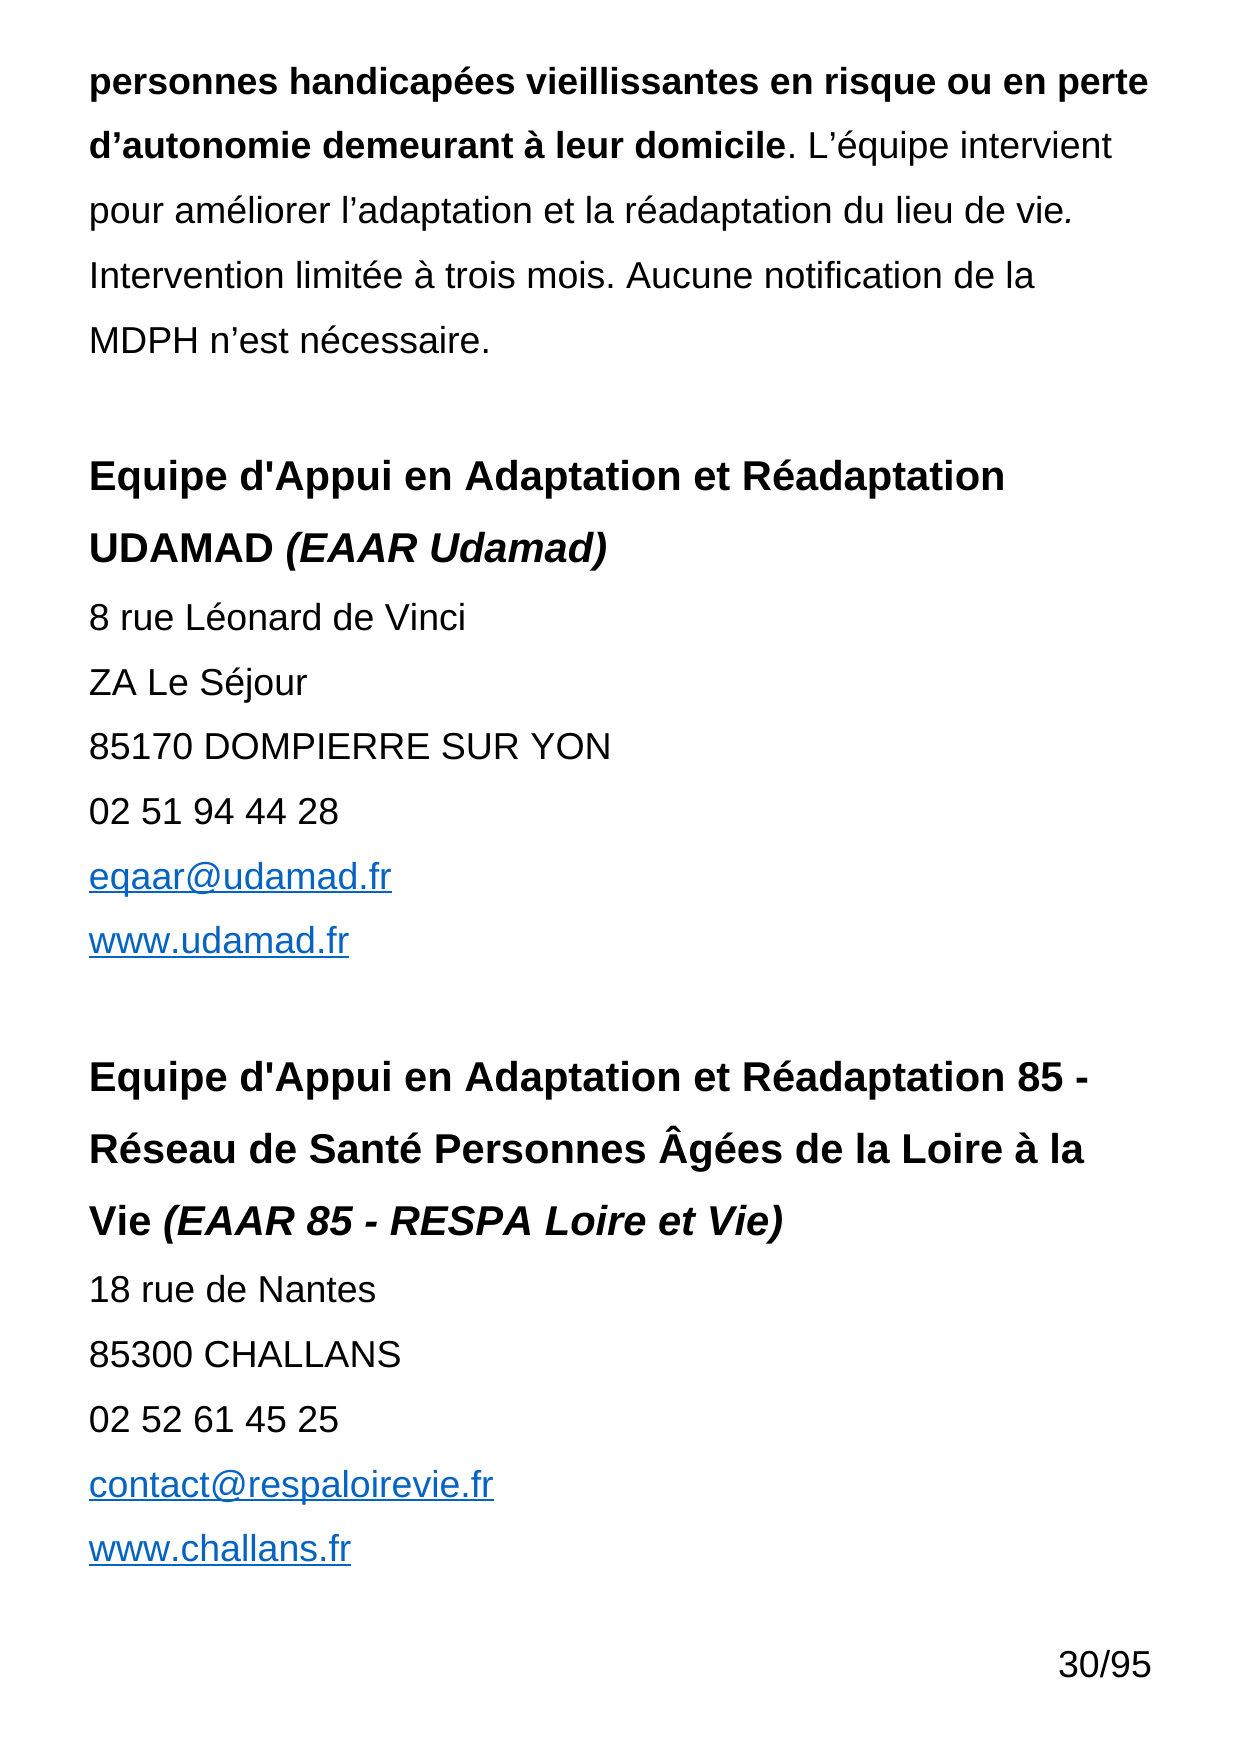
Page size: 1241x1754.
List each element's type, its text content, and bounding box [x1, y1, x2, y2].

text www.udamad.fr [89, 918, 1152, 962]
subtitle Equipe d'Appui en Adaptation et Réadaptation 85 - Réseau de Santé Personnes Âgées de la Loire à la Vie (EAAR 85 - RESPA Loire et Vie) [89, 1052, 1152, 1244]
text eqaar@udamad.fr [89, 854, 1152, 897]
text 02 51 94 44 28 [89, 789, 1152, 832]
text www.challans.fr [89, 1526, 1152, 1569]
text contact@respaloirevie.fr [89, 1462, 1152, 1505]
text ZA Le Séjour [89, 660, 1152, 703]
text 85170 DOMPIERRE SUR YON [89, 724, 1152, 768]
text 8 rue Léonard de Vinci [89, 595, 1152, 638]
text 18 rue de Nantes [89, 1268, 1152, 1311]
subtitle Equipe d'Appui en Adaptation et Réadaptation UDAMAD (EAAR Udamad) [89, 451, 1152, 571]
text 85300 CHALLANS [89, 1332, 1152, 1376]
text 02 52 61 45 25 [89, 1397, 1152, 1440]
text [89, 59, 1152, 361]
